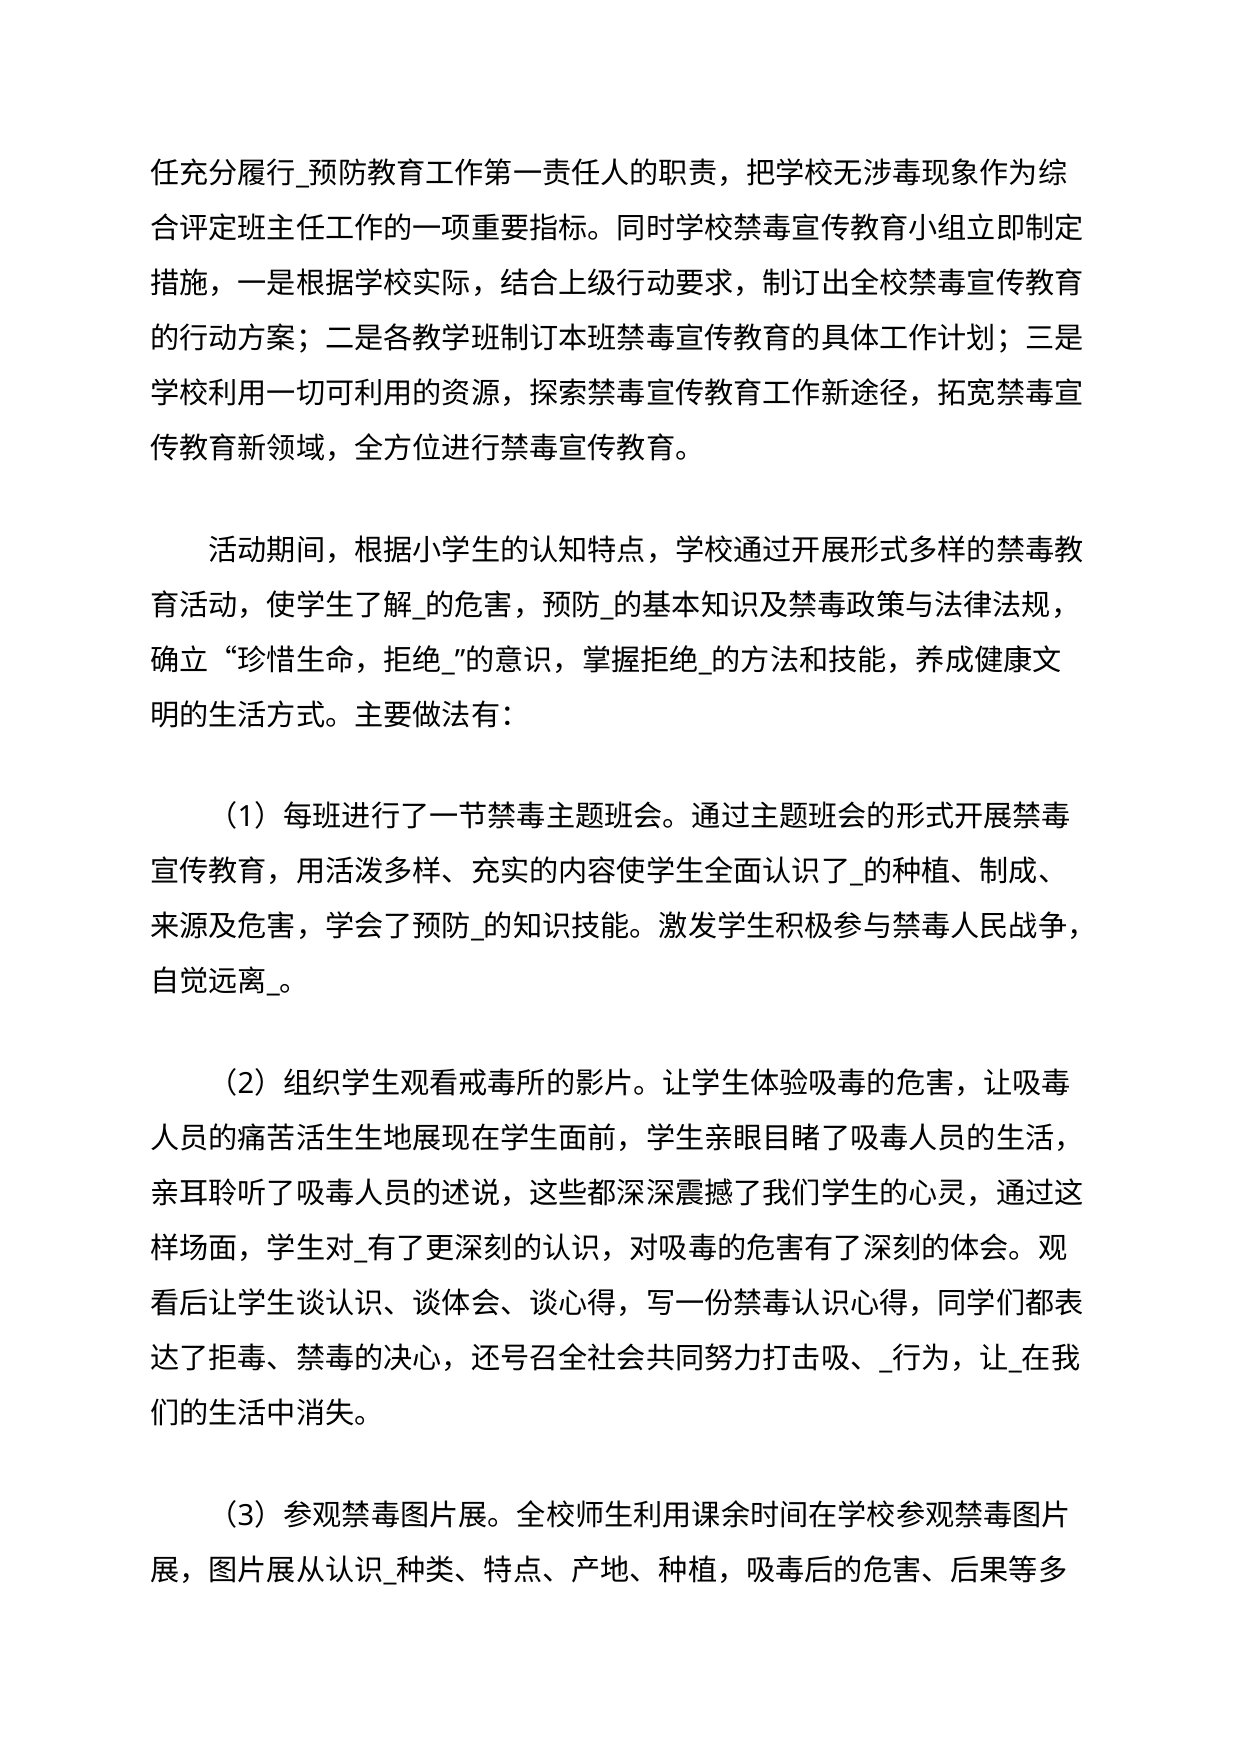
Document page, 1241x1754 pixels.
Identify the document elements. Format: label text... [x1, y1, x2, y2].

text 活动期间，根据小学生的认知特点，学校通过开展形式多样的禁毒教育活动，使学生了解_的危害，预防_的基本知识及禁毒政策与法律法规，确立“珍惜生命，拒绝_”的意识，掌握拒绝_的方法和技能，养成健康文明的生活方式。主要做法有： [150, 526, 1090, 733]
text （1）每班进行了一节禁毒主题班会。通过主题班会的形式开展禁毒宣传教育，用活泼多样、充实的内容使学生全面认识了_的种植、制成、来源及危害，学会了预防_的知识技能。激发学生积极参与禁毒人民战争，自觉远离_。 [150, 793, 1090, 1000]
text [150, 150, 1090, 467]
text （2）组织学生观看戒毒所的影片。让学生体验吸毒的危害，让吸毒人员的痛苦活生生地展现在学生面前，学生亲眼目睹了吸毒人员的生活，亲耳聆听了吸毒人员的述说，这些都深深震撼了我们学生的心灵，通过这样场面，学生对_有了更深刻的认识，对吸毒的危害有了深刻的体会。观看后让学生谈认识、谈体会、谈心得，写一份禁毒认识心得，同学们都表达了拒毒、禁毒的决心，还号召全社会共同努力打击吸、_行为，让_在我们的生活中消失。 [150, 1060, 1090, 1432]
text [150, 1491, 1090, 1589]
